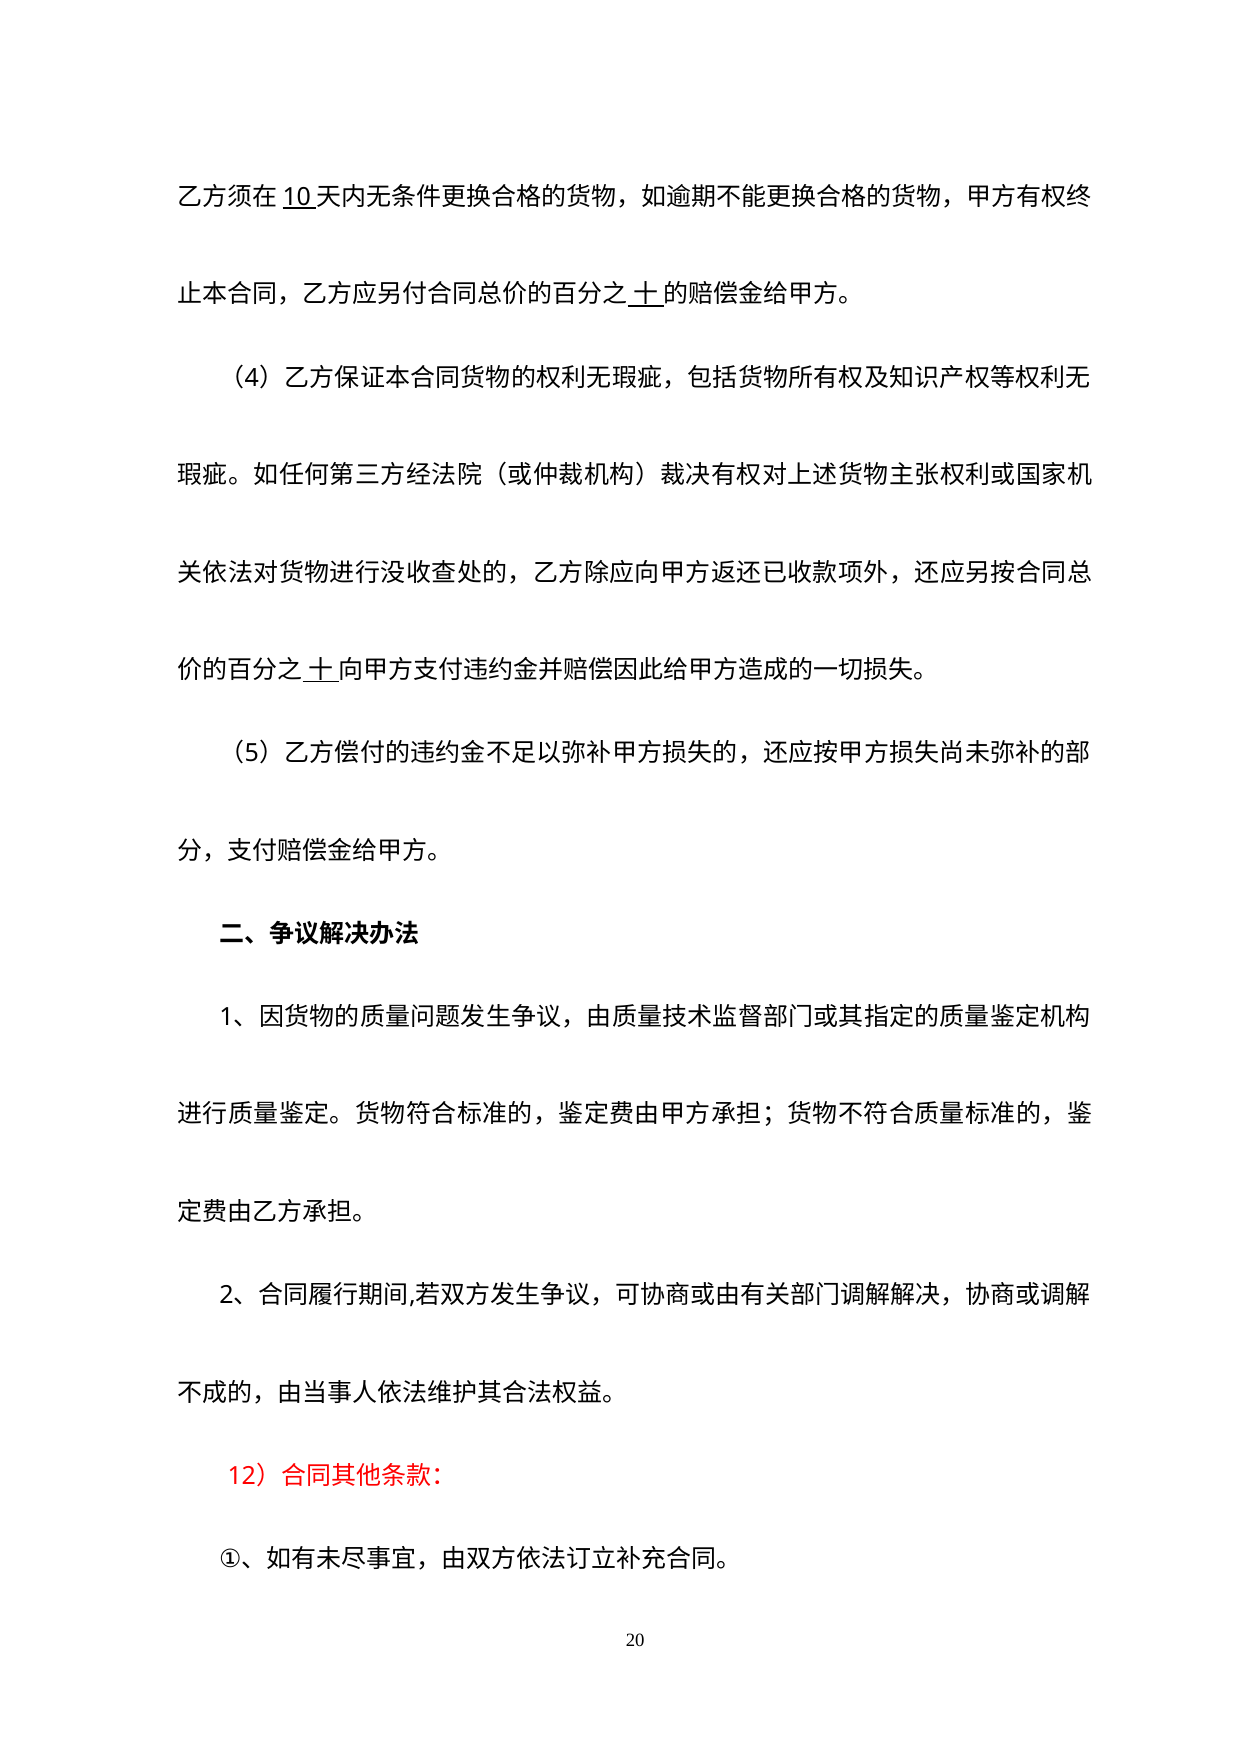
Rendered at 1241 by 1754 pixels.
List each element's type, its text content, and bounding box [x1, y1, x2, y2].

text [177, 162, 1092, 324]
text 二、争议解决办法 [177, 899, 1092, 964]
text 1、因货物的质量问题发生争议，由质量技术监督部门或其指定的质量鉴定机构进行质量鉴定。货物符合标准的，鉴定费由甲方承担；货物不符合质量标准的，鉴定费由乙方承担。 [177, 982, 1092, 1242]
text （5）乙方偿付的违约金不足以弥补甲方损失的，还应按甲方损失尚未弥补的部分，支付赔偿金给甲方。 [177, 718, 1092, 881]
text 12）合同其他条款： [177, 1441, 1092, 1506]
text 2、合同履行期间,若双方发生争议，可协商或由有关部门调解解决，协商或调解不成的，由当事人依法维护其合法权益。 [177, 1260, 1092, 1423]
text （4）乙方保证本合同货物的权利无瑕疵，包括货物所有权及知识产权等权利无瑕疵。如任何第三方经法院（或仲裁机构）裁决有权对上述货物主张权利或国家机关依法对货物进行没收查处的，乙方除应向甲方返还已收款项外，还应另按合同总价的百分之 十 向甲方支付违约金并赔偿因此给甲方造成的一切损失。 [177, 343, 1092, 700]
text ①、如有未尽事宜，由双方依法订立补充合同。 [177, 1524, 1092, 1589]
